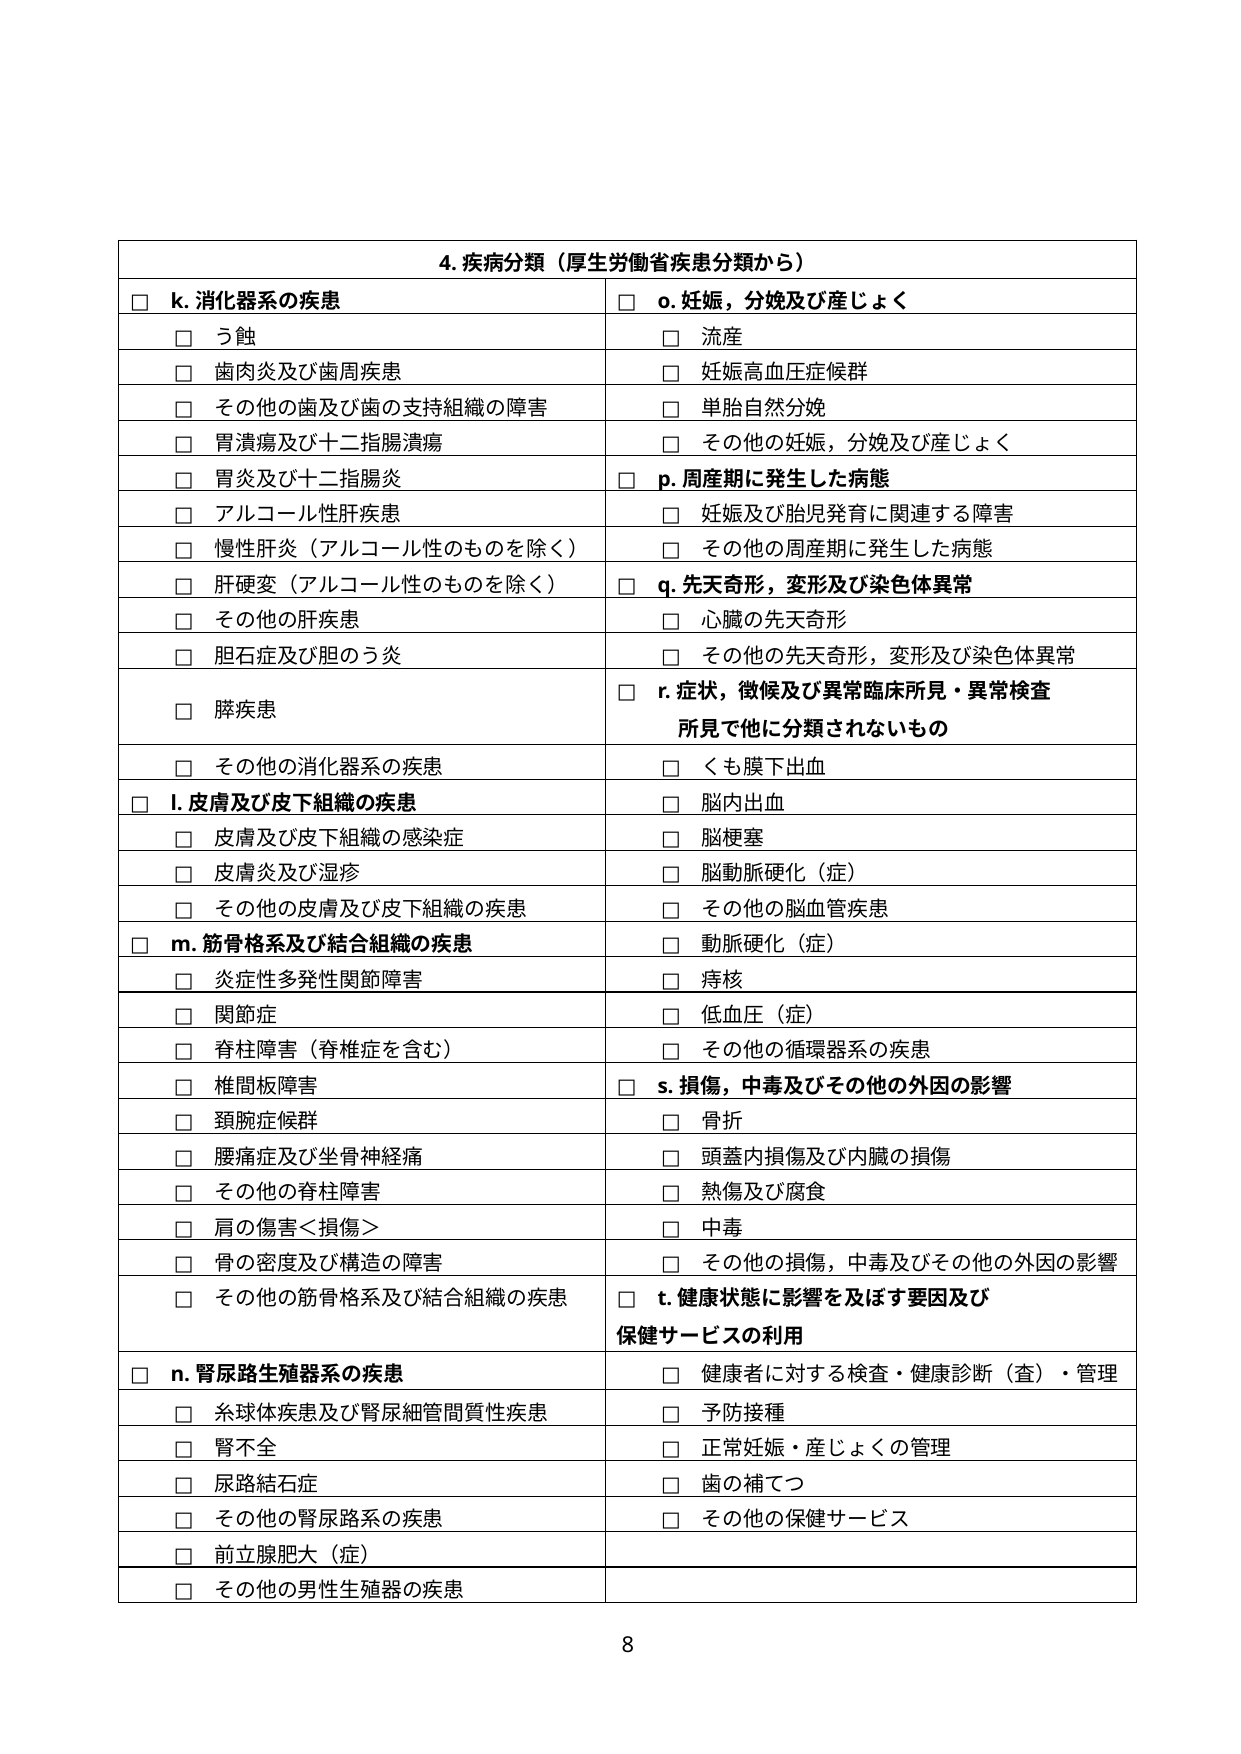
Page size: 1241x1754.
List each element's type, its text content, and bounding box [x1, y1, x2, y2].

table_cell [119, 350, 162, 384]
table_cell [606, 491, 649, 526]
table_cell □ 胃炎及び十二指腸炎 [163, 456, 605, 490]
table_cell □ 尿路結石症 [163, 1461, 605, 1496]
table_cell [119, 1063, 162, 1098]
table_cell [119, 491, 162, 526]
table_cell □ 椎間板障害 [163, 1063, 605, 1098]
table_cell □ 痔核 [650, 957, 1136, 991]
table_cell □ 脳梗塞 [650, 815, 1136, 850]
table_cell [119, 1028, 162, 1062]
table_cell □ その他の消化器系の疾患 [163, 745, 605, 779]
table_cell □ その他の男性生殖器の疾患 [163, 1568, 605, 1602]
table_cell □ 脳動脈硬化（症） [650, 851, 1136, 885]
table_cell [606, 1497, 649, 1531]
table_cell [119, 669, 162, 743]
table_cell [119, 1532, 162, 1566]
table_cell [606, 1568, 649, 1602]
table_cell [606, 1461, 649, 1496]
table_cell □ 皮膚及び皮下組織の感染症 [163, 815, 605, 850]
table_cell [606, 314, 649, 349]
table_cell □ m. 筋骨格系及び結合組織の疾患 [119, 922, 605, 956]
table_cell [606, 421, 649, 455]
table_cell [606, 745, 649, 779]
table_cell □ 歯肉炎及び歯周疾患 [163, 350, 605, 384]
table_cell [606, 922, 649, 956]
table_cell [119, 1170, 162, 1204]
table_cell [119, 598, 162, 632]
table_cell □ 予防接種 [650, 1390, 1136, 1425]
table_cell □ その他の保健サービス [650, 1497, 1136, 1531]
table_cell [119, 1426, 162, 1460]
table_cell [119, 815, 162, 850]
table_cell □ 流産 [650, 314, 1136, 349]
table_cell □ q. 先天奇形，変形及び染色体異常 [606, 562, 1136, 597]
table_cell [606, 851, 649, 885]
table_cell [606, 815, 649, 850]
table_cell □ 糸球体疾患及び腎尿細管間質性疾患 [163, 1390, 605, 1425]
table_cell □ l. 皮膚及び皮下組織の疾患 [119, 780, 605, 814]
table_cell □ t. 健康状態に影響を及ぼす要因及び 保健サービスの利用 [606, 1276, 1136, 1351]
table_cell □ その他の筋骨格系及び結合組織の疾患 [163, 1276, 605, 1351]
table_cell [119, 1134, 162, 1168]
table_cell [606, 1170, 649, 1204]
table_cell □ その他の損傷，中毒及びその他の外因の影響 [650, 1240, 1136, 1275]
table_cell □ その他の妊娠，分娩及び産じょく [650, 421, 1136, 455]
table_cell □ 単胎自然分娩 [650, 385, 1136, 419]
table_cell [606, 1426, 649, 1460]
table_cell [119, 1205, 162, 1239]
table_cell □ 肝硬変（アルコール性のものを除く） [163, 562, 605, 597]
table_cell □ 頚腕症候群 [163, 1099, 605, 1133]
table_cell □ その他の脊柱障害 [163, 1170, 605, 1204]
table_cell [119, 957, 162, 991]
table_cell [606, 350, 649, 384]
table_cell [119, 1240, 162, 1275]
table_cell [119, 993, 162, 1027]
table_cell [606, 1205, 649, 1239]
table_cell [606, 633, 649, 667]
table_cell □ 動脈硬化（症） [650, 922, 1136, 956]
table_cell □ 骨折 [650, 1099, 1136, 1133]
table_cell □ 肩の傷害＜損傷＞ [163, 1205, 605, 1239]
table_cell [606, 993, 649, 1027]
table_cell □ その他の脳血管疾患 [650, 886, 1136, 921]
table_cell □ s. 損傷，中毒及びその他の外因の影響 [606, 1063, 1136, 1098]
table_header 4. 疾病分類（厚生労働省疾患分類から） [119, 241, 1136, 278]
table_cell □ 炎症性多発性関節障害 [163, 957, 605, 991]
table_cell □ o. 妊娠，分娩及び産じょく [606, 279, 1136, 313]
table_cell □ 関節症 [163, 993, 605, 1027]
table_cell [119, 385, 162, 419]
table_cell [119, 527, 162, 561]
table_cell □ 脳内出血 [650, 780, 1136, 814]
table_cell □ その他の歯及び歯の支持組織の障害 [163, 385, 605, 419]
table_cell [119, 886, 162, 921]
table_cell [606, 598, 649, 632]
table_cell [119, 562, 162, 597]
table_cell [606, 886, 649, 921]
table_cell □ n. 腎尿路生殖器系の疾患 [119, 1352, 605, 1389]
table_cell □ 腎不全 [163, 1426, 605, 1460]
table_cell □ その他の循環器系の疾患 [650, 1028, 1136, 1062]
table_cell □ その他の腎尿路系の疾患 [163, 1497, 605, 1531]
table_cell [606, 1134, 649, 1168]
table_cell [606, 780, 649, 814]
table_cell □ 膵疾患 [163, 669, 605, 743]
table_cell □ 中毒 [650, 1205, 1136, 1239]
table_cell □ 脊柱障害（脊椎症を含む） [163, 1028, 605, 1062]
table_cell □ p. 周産期に発生した病態 [606, 456, 1136, 490]
table_cell □ 健康者に対する検査・健康診断（査）・管理 [650, 1352, 1136, 1389]
table_cell □ 妊娠高血圧症候群 [650, 350, 1136, 384]
table_cell □ 皮膚炎及び湿疹 [163, 851, 605, 885]
table_cell □ 妊娠及び胎児発育に関連する障害 [650, 491, 1136, 526]
table_cell □ アルコール性肝疾患 [163, 491, 605, 526]
table_cell [119, 1276, 162, 1351]
table_cell [650, 1568, 1136, 1602]
table_cell [650, 1532, 1136, 1566]
table_cell □ その他の皮膚及び皮下組織の疾患 [163, 886, 605, 921]
table_cell □ 前立腺肥大（症） [163, 1532, 605, 1566]
table_cell [119, 314, 162, 349]
table_cell □ 熱傷及び腐食 [650, 1170, 1136, 1204]
table_cell □ 腰痛症及び坐骨神経痛 [163, 1134, 605, 1168]
table_cell [119, 1099, 162, 1133]
table_cell □ その他の先天奇形，変形及び染色体異常 [650, 633, 1136, 667]
table_cell [606, 385, 649, 419]
table_cell □ 歯の補てつ [650, 1461, 1136, 1496]
table_cell [606, 1240, 649, 1275]
table_cell □ 正常妊娠・産じょくの管理 [650, 1426, 1136, 1460]
table_cell [119, 745, 162, 779]
table_cell [606, 1390, 649, 1425]
table_cell □ 慢性肝炎（アルコール性のものを除く） [163, 527, 605, 561]
table_cell [119, 1461, 162, 1496]
table_cell [606, 1099, 649, 1133]
table_cell □ 頭蓋内損傷及び内臓の損傷 [650, 1134, 1136, 1168]
table_cell □ 低血圧（症） [650, 993, 1136, 1027]
table_cell [119, 851, 162, 885]
table_cell [119, 456, 162, 490]
table_cell □ 骨の密度及び構造の障害 [163, 1240, 605, 1275]
table_cell □ その他の肝疾患 [163, 598, 605, 632]
table_cell [606, 1532, 649, 1566]
table_cell [606, 1028, 649, 1062]
table_cell □ k. 消化器系の疾患 [119, 279, 605, 313]
table_cell [119, 1390, 162, 1425]
table_cell □ 胆石症及び胆のう炎 [163, 633, 605, 667]
table_cell □ くも膜下出血 [650, 745, 1136, 779]
table_cell [119, 421, 162, 455]
table_cell [606, 527, 649, 561]
table_cell □ 心臓の先天奇形 [650, 598, 1136, 632]
table_cell [119, 633, 162, 667]
table_cell [606, 1352, 649, 1389]
table_cell [119, 1497, 162, 1531]
table_cell □ r. 症状，徴候及び異常臨床所見・異常検査 所見で他に分類されないもの [606, 669, 1136, 743]
table_cell □ 胃潰瘍及び十二指腸潰瘍 [163, 421, 605, 455]
table_cell □ う蝕 [163, 314, 605, 349]
table_cell [606, 957, 649, 991]
table_cell [119, 1568, 162, 1602]
table_cell □ その他の周産期に発生した病態 [650, 527, 1136, 561]
